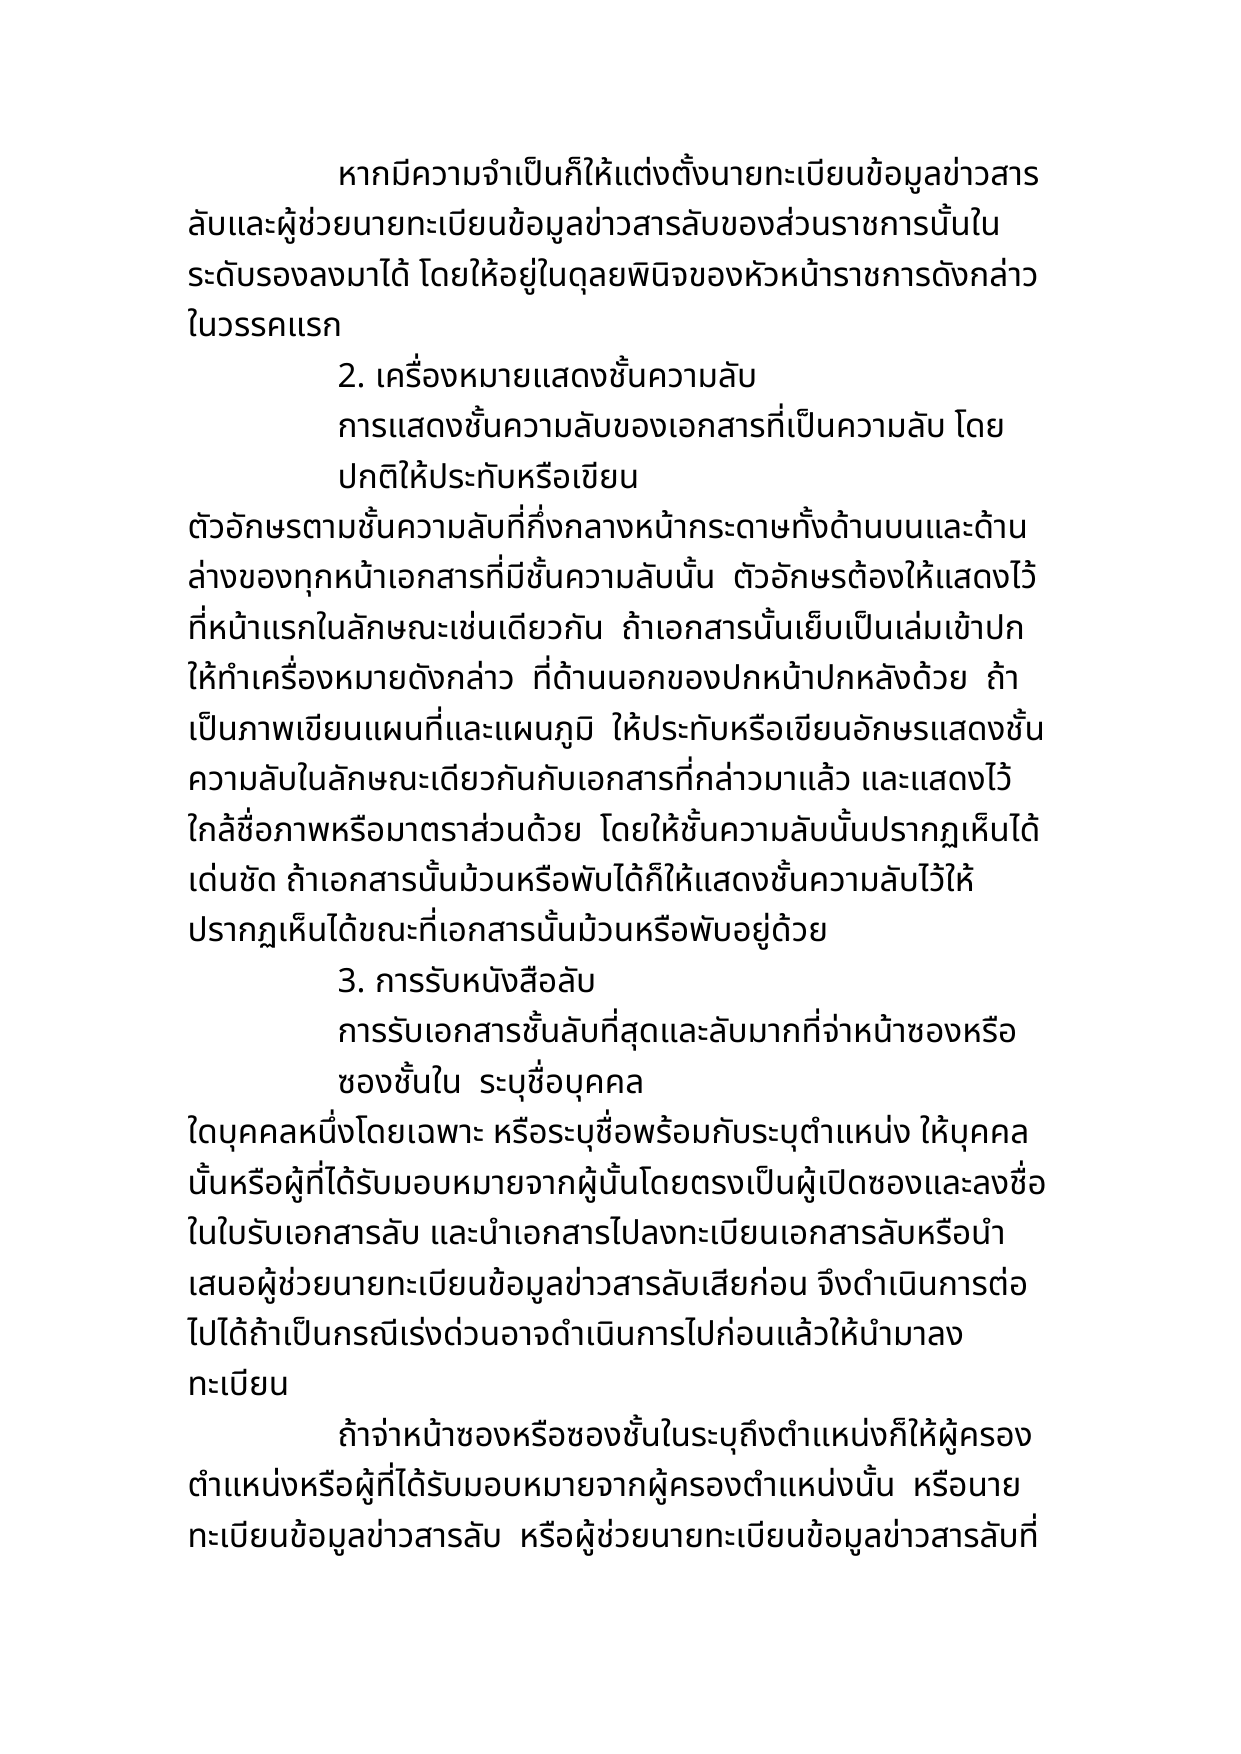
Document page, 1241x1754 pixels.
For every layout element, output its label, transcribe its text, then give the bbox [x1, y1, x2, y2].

text การรับเอกสารชั้นลับที่สุดและลับมากที่จ่าหน้าซองหรือซองชั้นใน ระบุชื่อบุคคล [337, 1007, 1053, 1108]
list เครื่องหมายแสดงชั้นความลับ [337, 352, 1053, 402]
list การรับหนังสือลับ [337, 957, 1053, 1007]
text ตัวอักษรตามชั้นความลับที่กึ่งกลางหน้ากระดาษทั้งด้านบนและด้านล่างของทุกหน้าเอกสารที่มีชั้นความลับนั้น ตัวอักษรต้องให้แสดงไว้ที่หน้าแรกในลักษณะเช่นเดียวกัน ถ้าเอกสารนั้นเย็บเป็นเล่มเข้าปกให้ทำเครื่องหมายดังกล่าว ที่ด้านนอกของปกหน้าปกหลังด้วย ถ้าเป็นภาพเขียนแผนที่และแผนภูมิ ให้ประทับหรือเขียนอักษรแสดงชั้นความลับในลักษณะเดียวกันกับเอกสารที่กล่าวมาแล้ว และแสดงไว้ใกล้ชื่อภาพหรือมาตราส่วนด้วย โดยให้ชั้นความลับนั้นปรากฏเห็นได้เด่นชัด ถ้าเอกสารนั้นม้วนหรือพับได้ก็ให้แสดงชั้นความลับไว้ให้ปรากฏเห็นได้ขณะที่เอกสารนั้นม้วนหรือพับอยู่ด้วย [187, 503, 1053, 957]
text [187, 1411, 1053, 1562]
text ใดบุคคลหนึ่งโดยเฉพาะ หรือระบุชื่อพร้อมกับระบุตำแหน่ง ให้บุคคลนั้นหรือผู้ที่ได้รับมอบหมายจากผู้นั้นโดยตรงเป็นผู้เปิดซองและลงชื่อในใบรับเอกสารลับ และนำเอกสารไปลงทะเบียนเอกสารลับหรือนำเสนอผู้ช่วยนายทะเบียนข้อมูลข่าวสารลับเสียก่อน จึงดำเนินการต่อไปได้ถ้าเป็นกรณีเร่งด่วนอาจดำเนินการไปก่อนแล้วให้นำมาลงทะเบียน [187, 1108, 1053, 1411]
text การแสดงชั้นความลับของเอกสารที่เป็นความลับ โดยปกติให้ประทับหรือเขียน [337, 402, 1053, 503]
text หากมีความจำเป็นก็ให้แต่งตั้งนายทะเบียนข้อมูลข่าวสารลับและผู้ช่วยนายทะเบียนข้อมูลข่าวสารลับของส่วนราชการนั้นในระดับรองลงมาได้ โดยให้อยู่ในดุลยพินิจของหัวหน้าราชการดังกล่าวในวรรคแรก [187, 150, 1053, 352]
